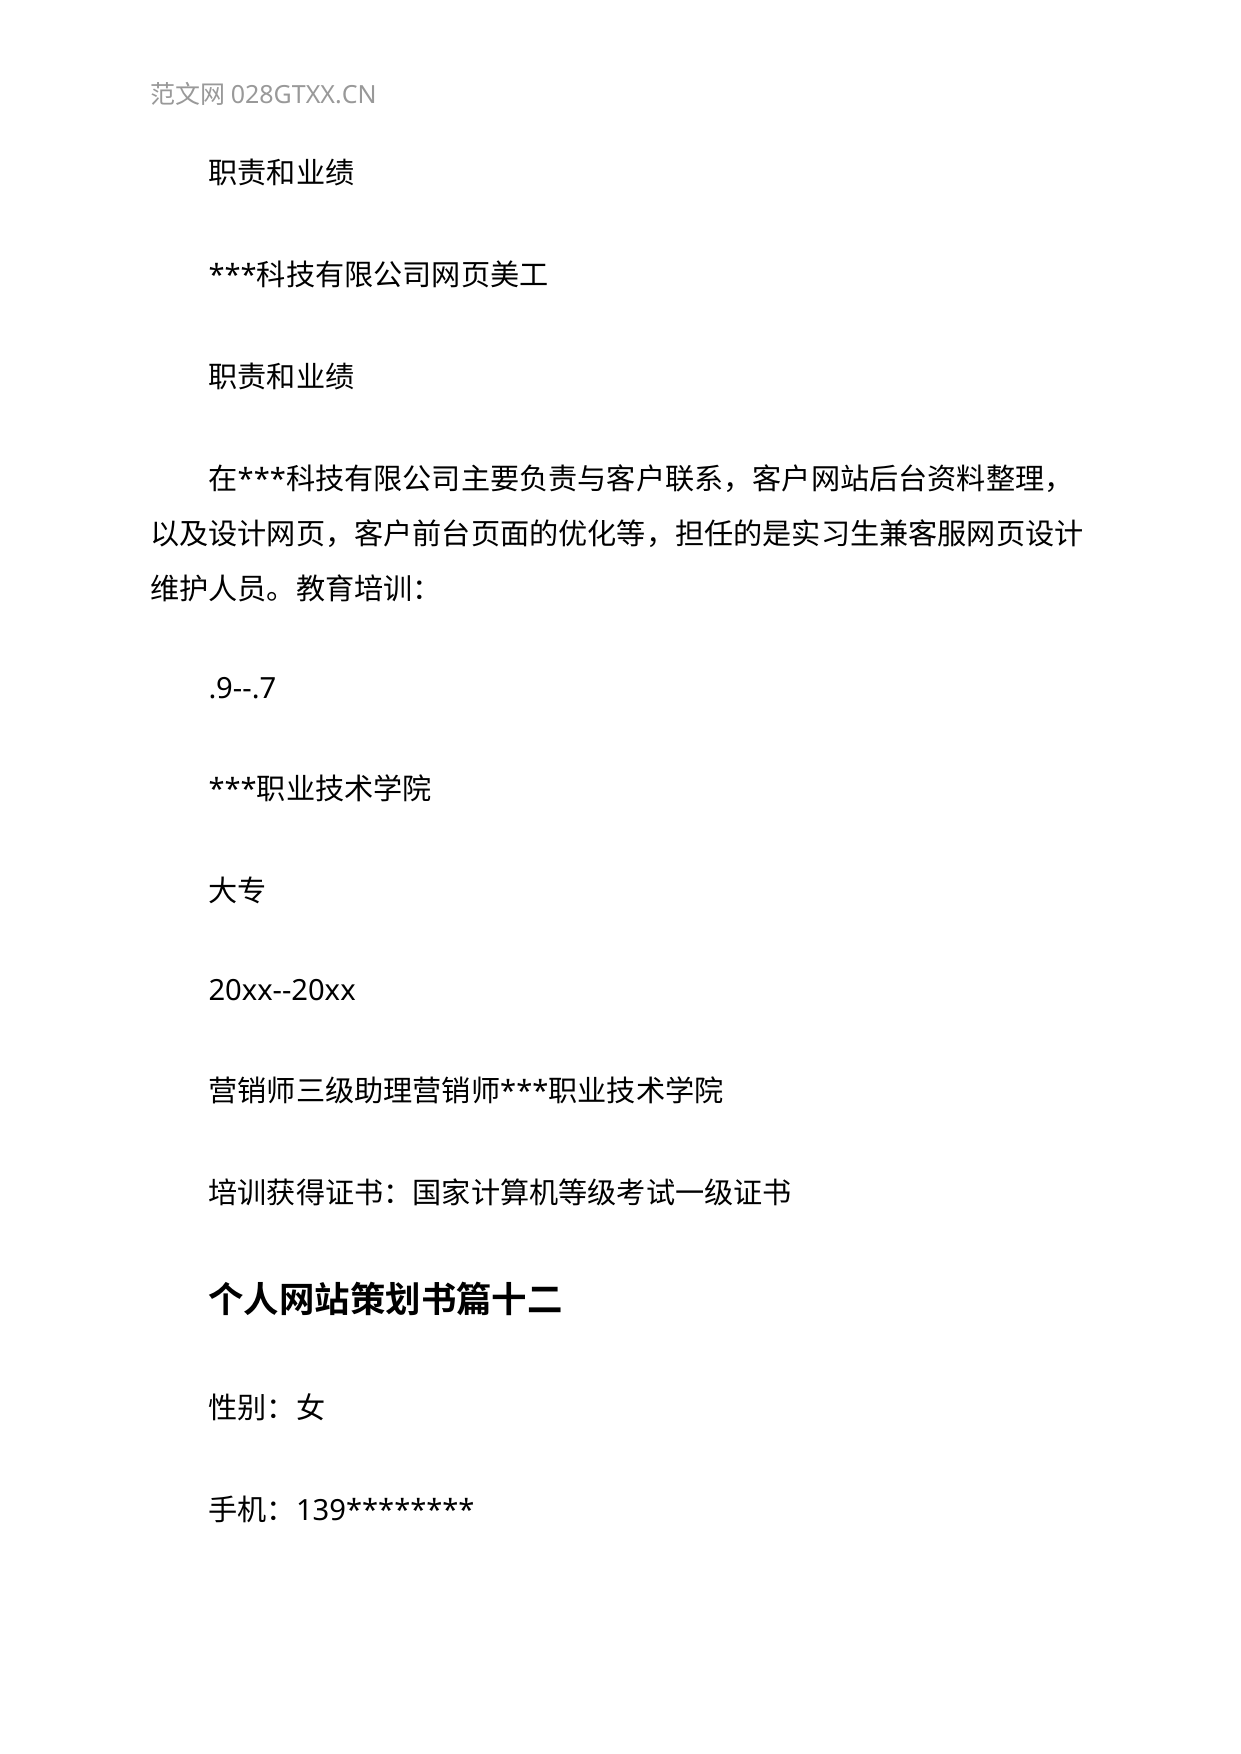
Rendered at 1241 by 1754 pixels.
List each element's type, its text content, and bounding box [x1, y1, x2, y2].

text 职责和业绩 [150, 150, 1090, 192]
text 性别：女 [150, 1385, 1090, 1427]
text 营销师三级助理营销师***职业技术学院 [150, 1068, 1090, 1110]
text 在***科技有限公司主要负责与客户联系，客户网站后台资料整理，以及设计网页，客户前台页面的优化等，担任的是实习生兼客服网页设计维护人员。教育培训： [150, 456, 1090, 608]
text 培训获得证书：国家计算机等级考试一级证书 [150, 1170, 1090, 1212]
text 大专 [150, 868, 1090, 910]
text 手机：139******** [150, 1487, 1090, 1529]
text ***职业技术学院 [150, 766, 1090, 808]
text ***科技有限公司网页美工 [150, 252, 1090, 294]
text 20xx--20xx [150, 969, 1090, 1009]
text .9--.7 [150, 667, 1090, 707]
text 个人网站策划书篇十二 [150, 1272, 1090, 1323]
text 职责和业绩 [150, 354, 1090, 396]
